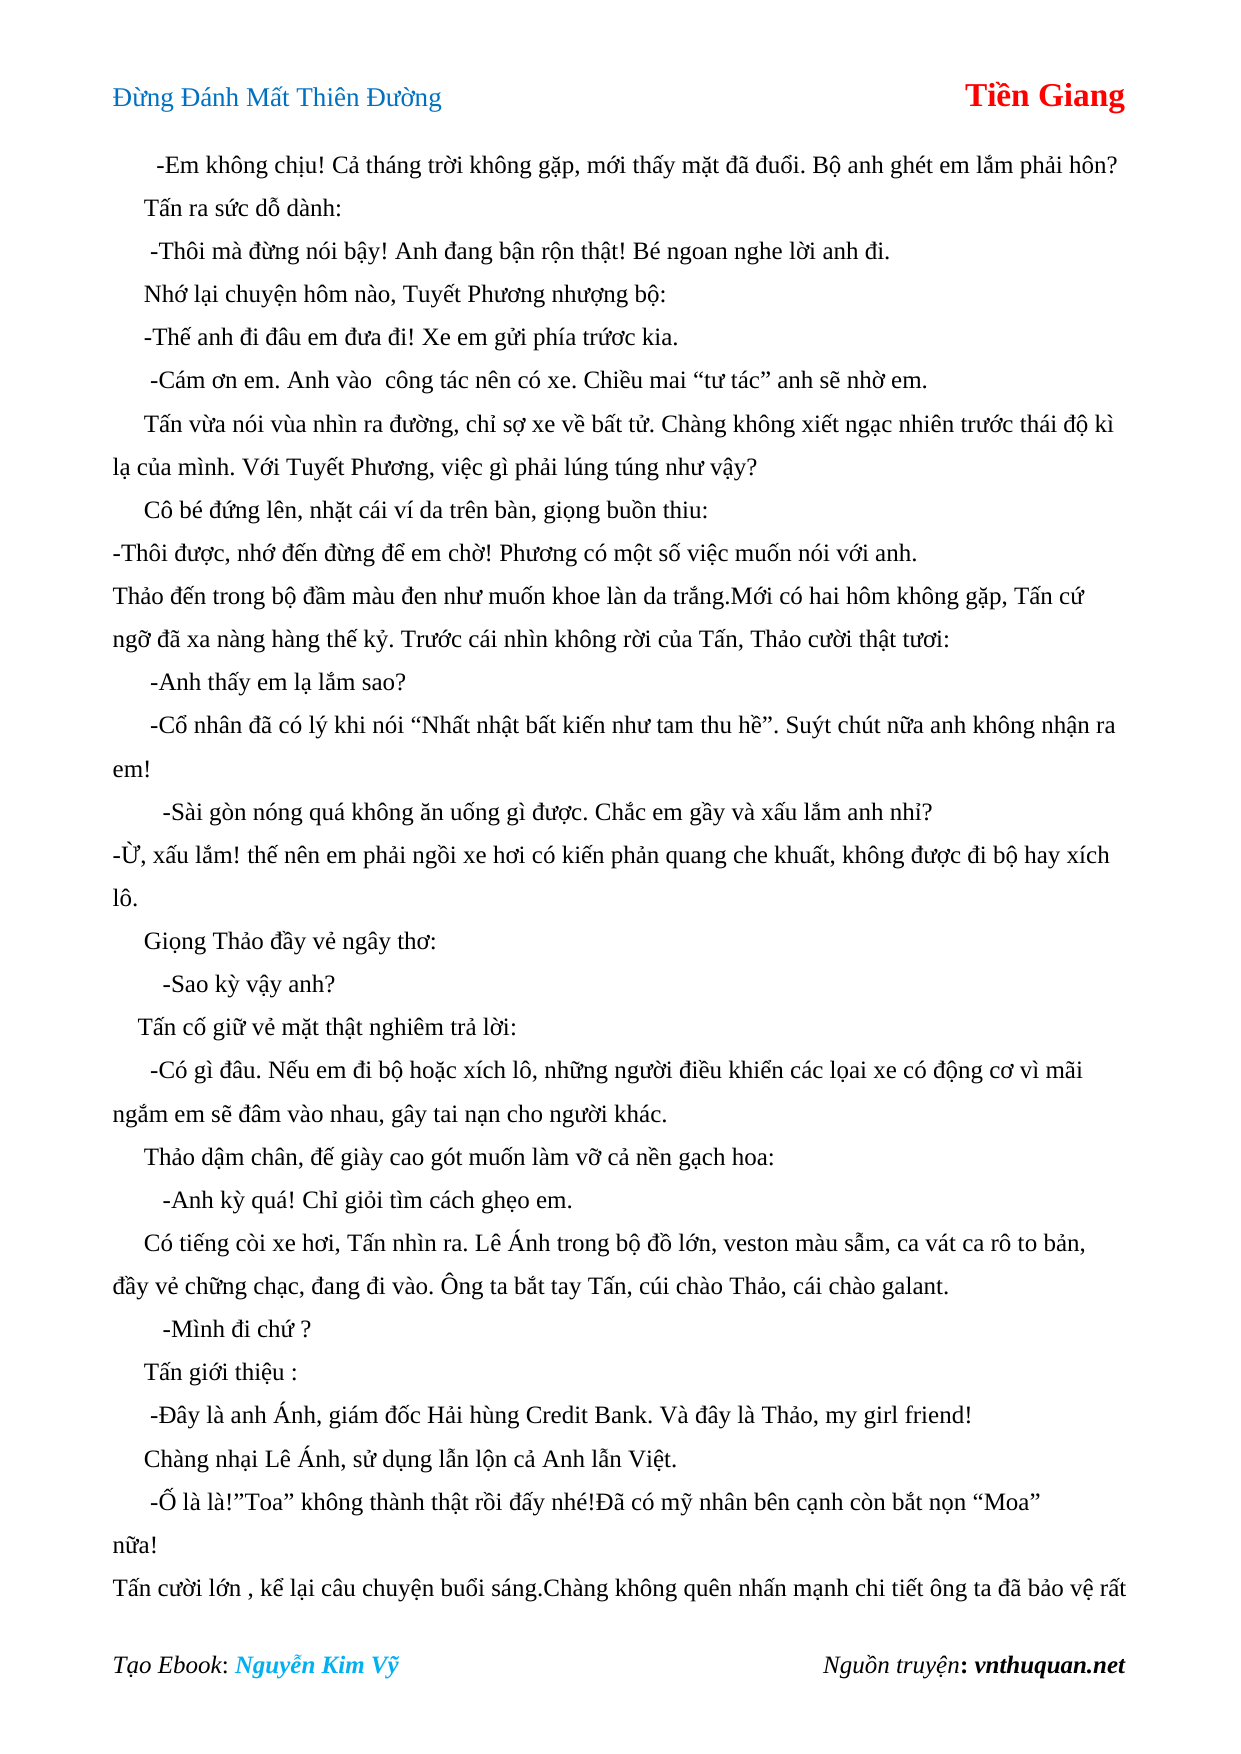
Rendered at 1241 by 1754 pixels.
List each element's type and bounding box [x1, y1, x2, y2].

text [112, 150, 1128, 1602]
